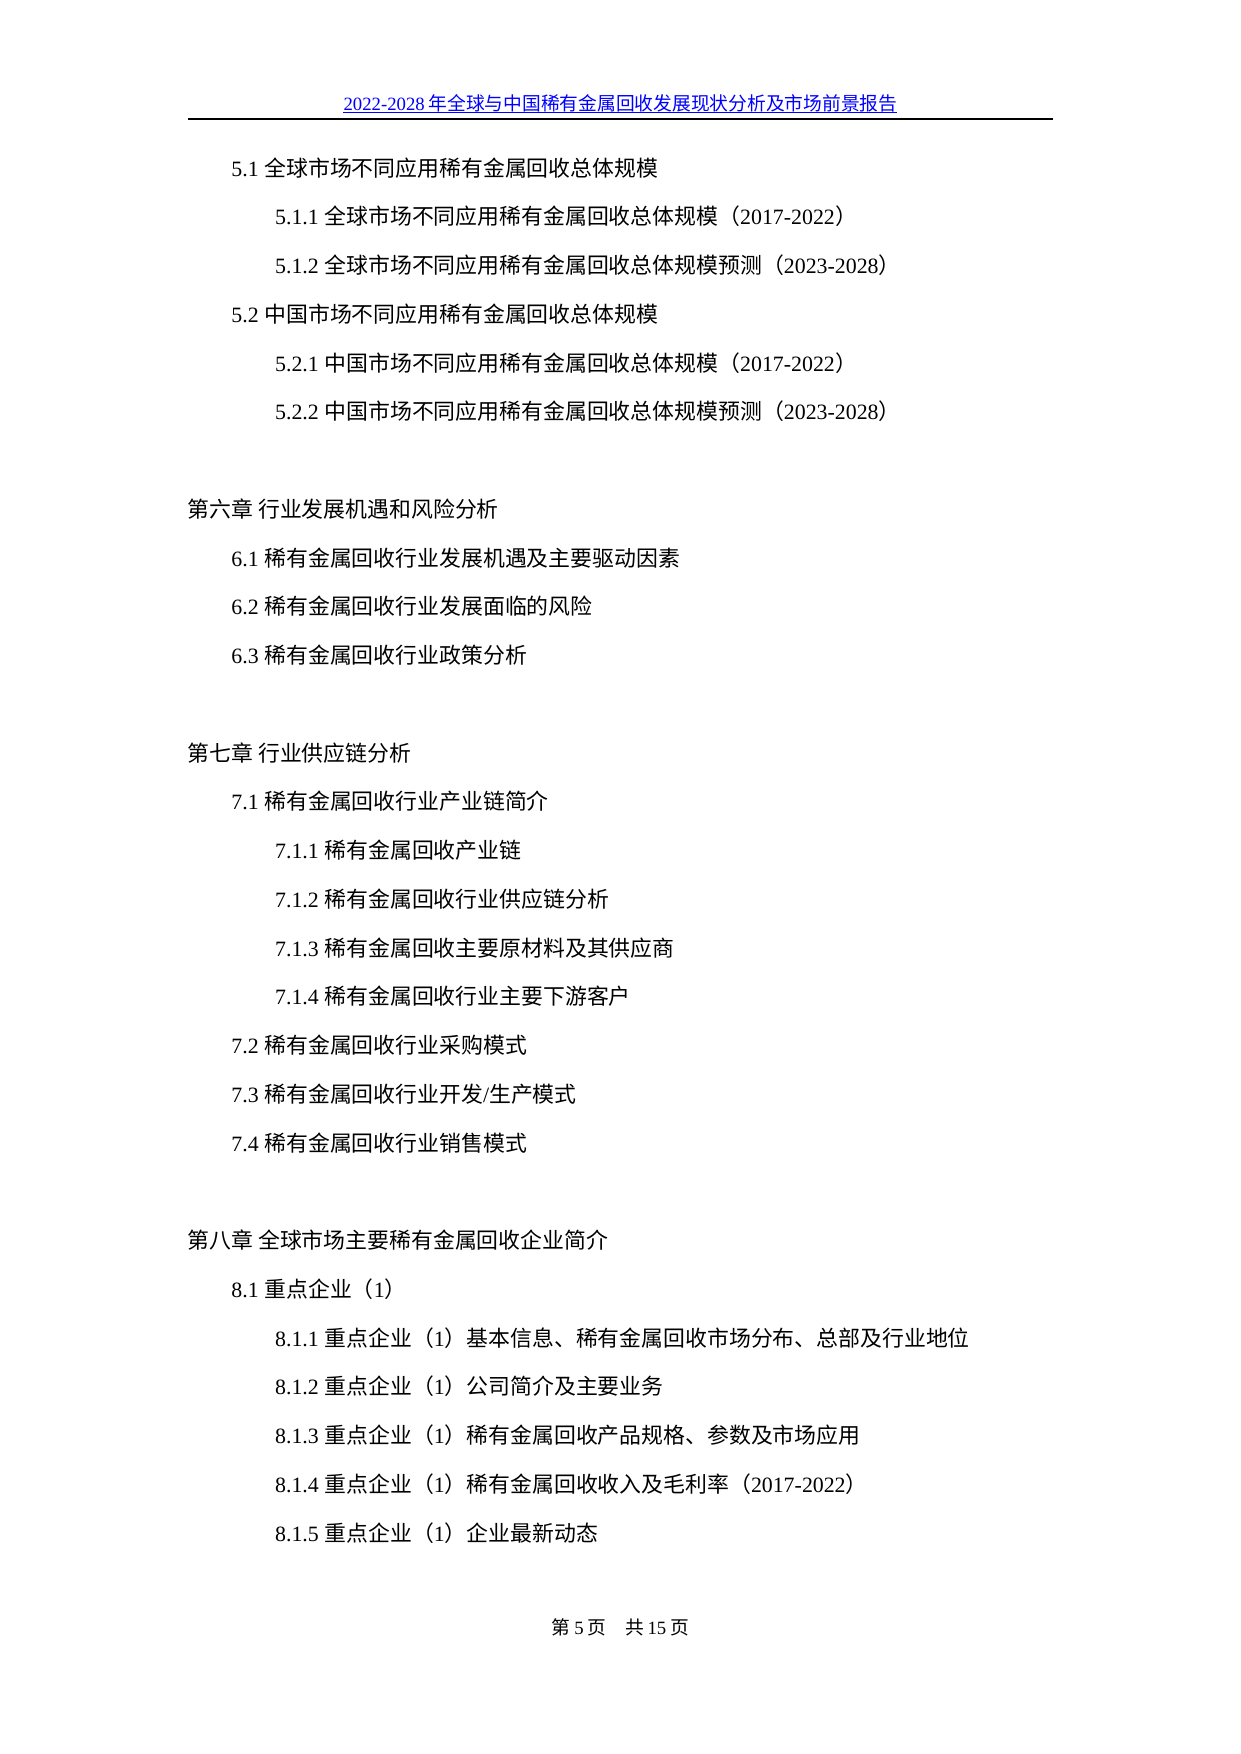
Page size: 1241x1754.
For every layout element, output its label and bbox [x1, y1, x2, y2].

text [187, 150, 1053, 1548]
